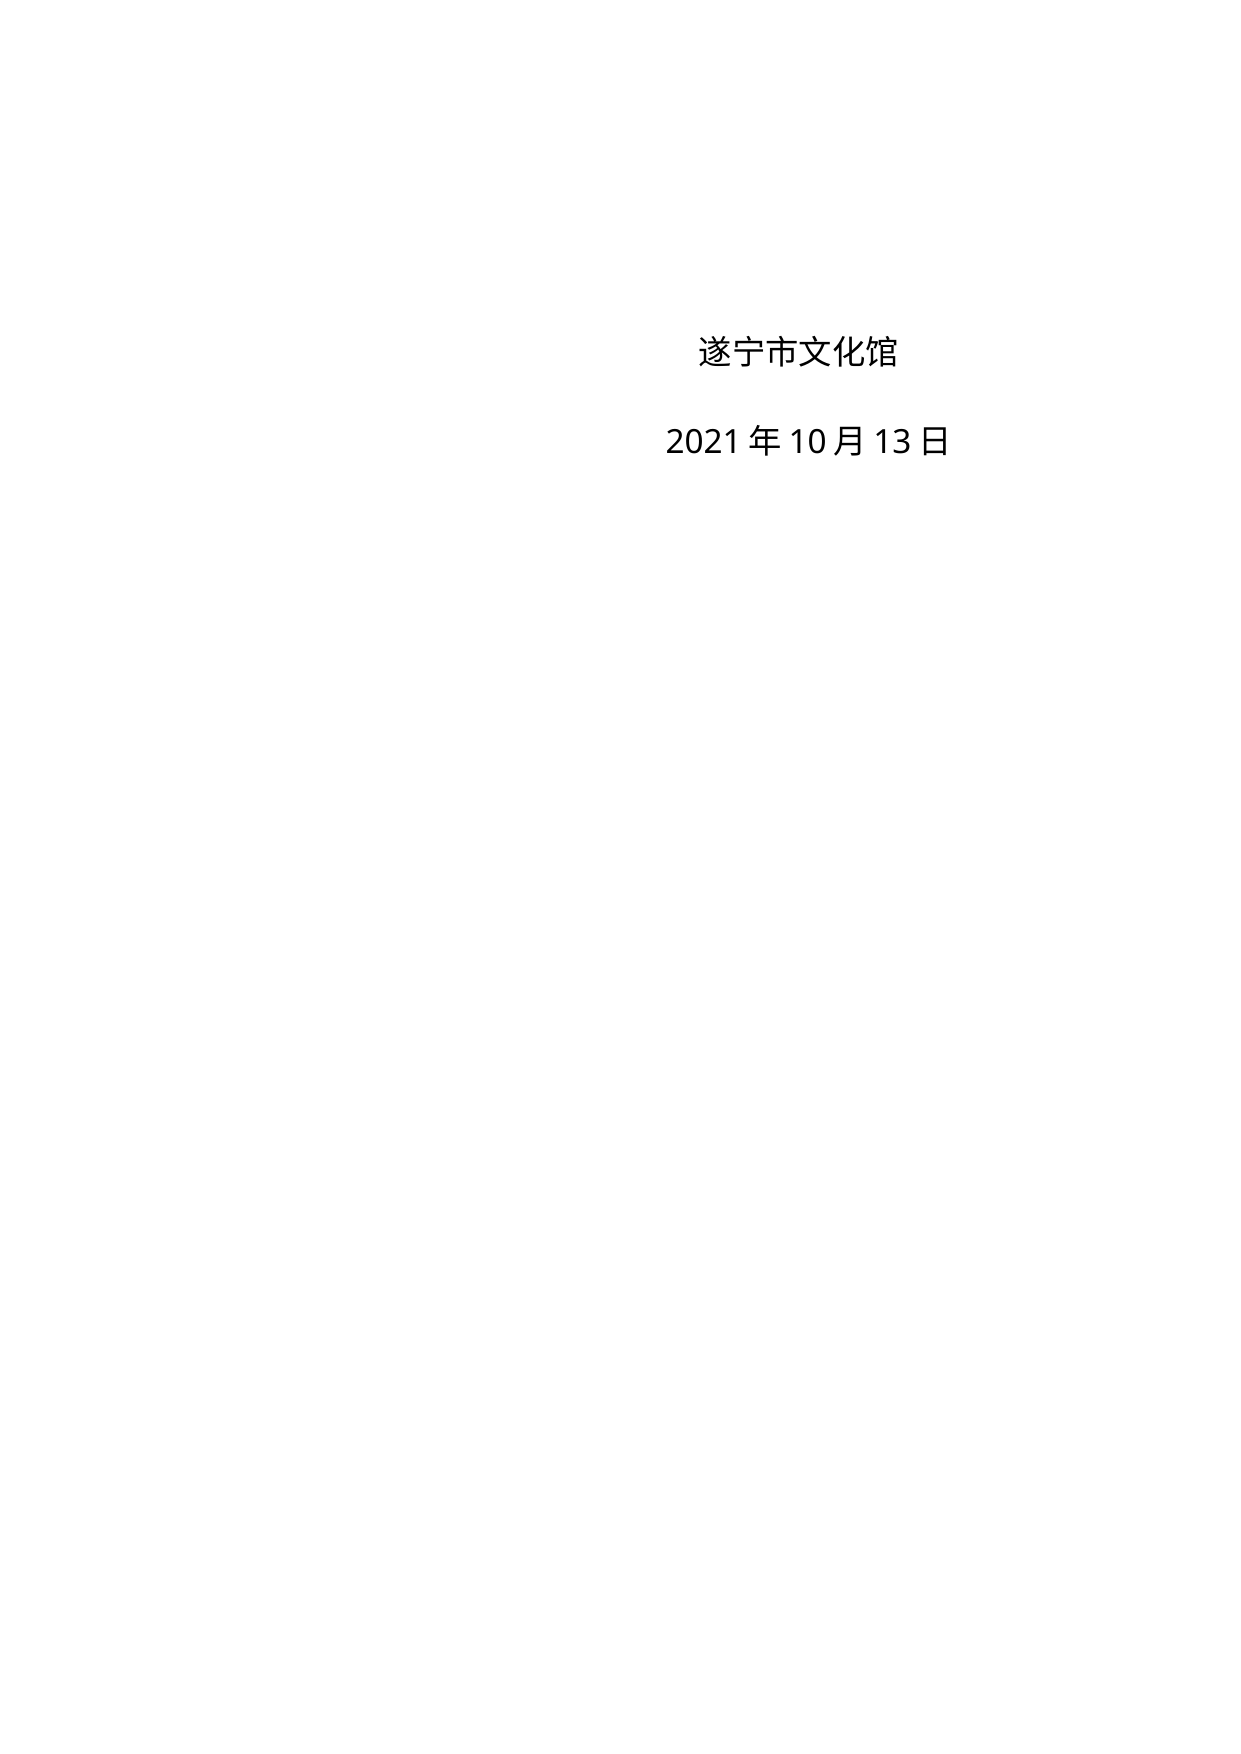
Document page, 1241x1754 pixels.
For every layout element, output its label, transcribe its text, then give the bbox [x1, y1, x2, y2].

text 2021年10月13日 [165, 407, 1087, 472]
text 遂宁市文化馆 [165, 318, 1087, 383]
